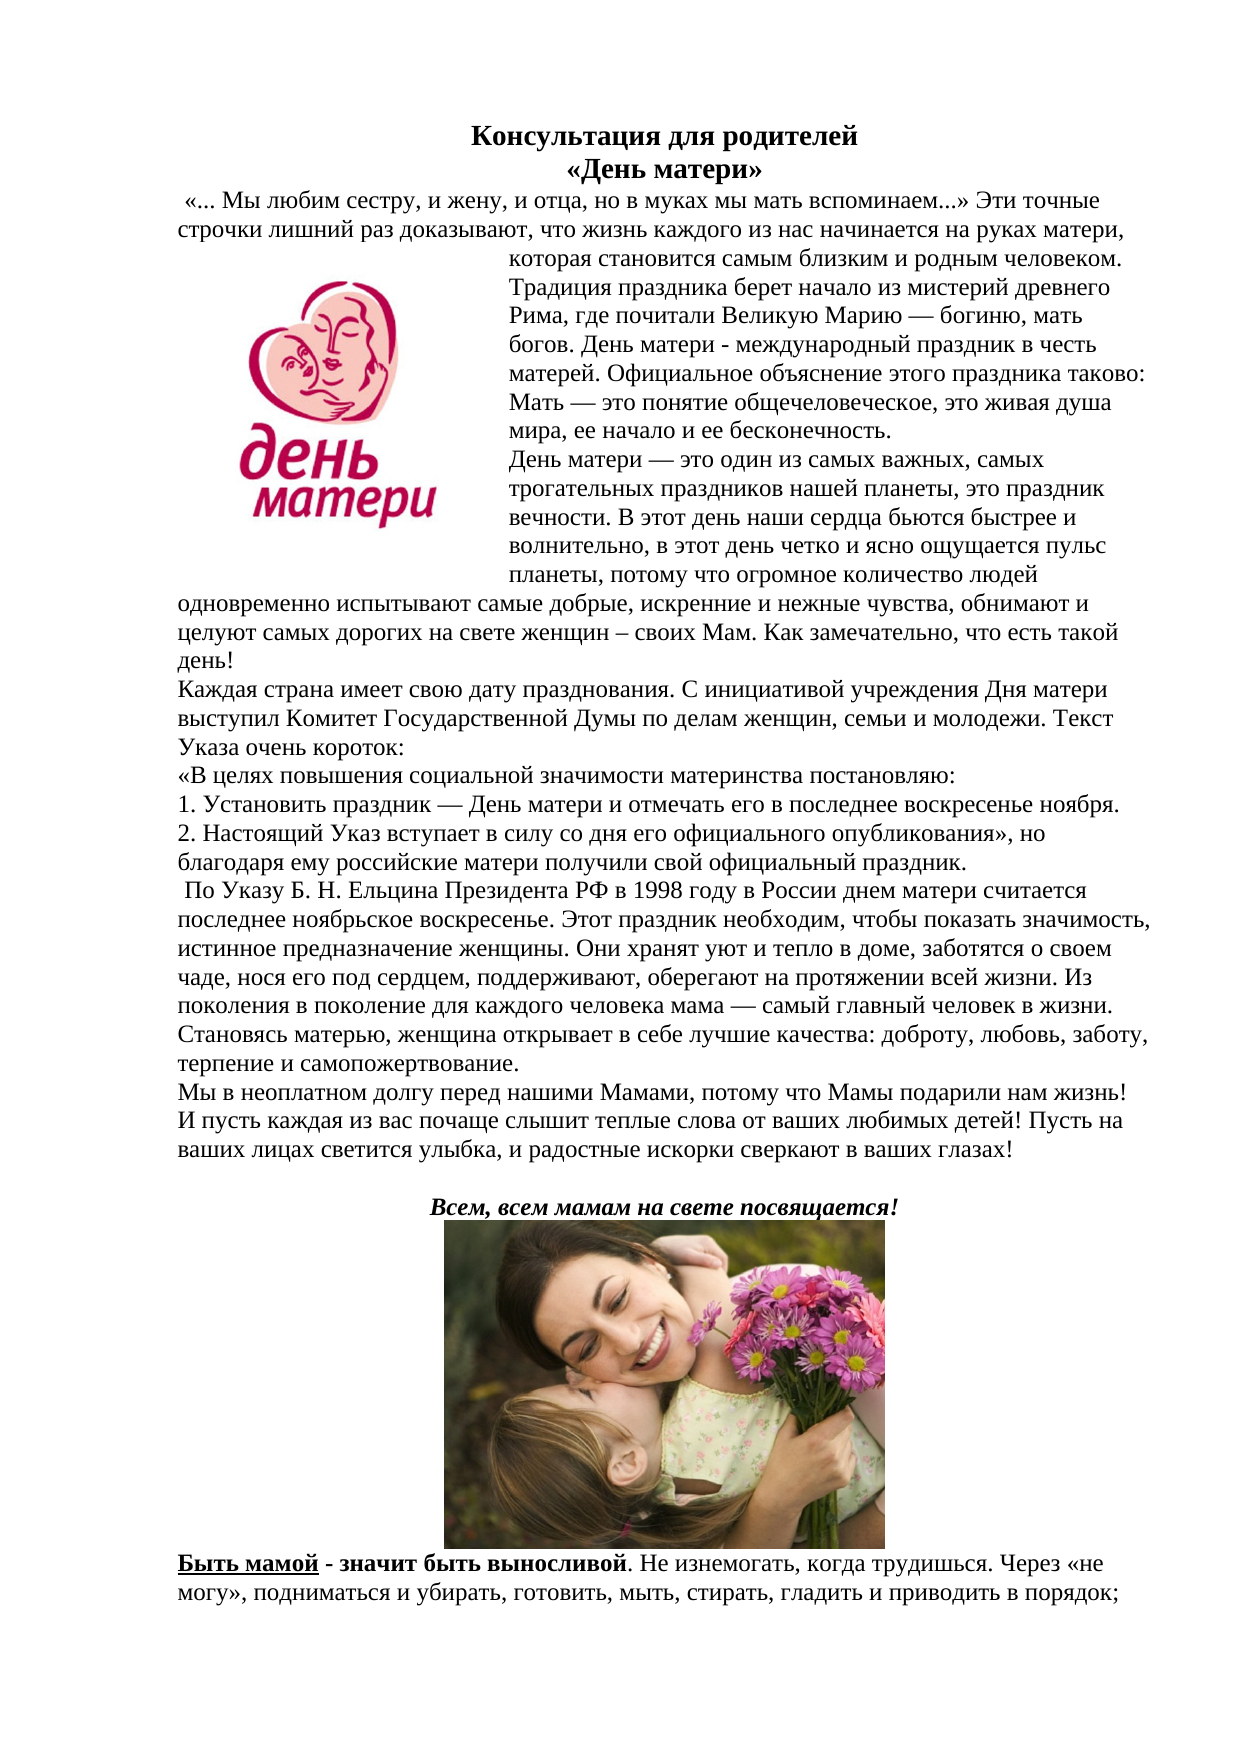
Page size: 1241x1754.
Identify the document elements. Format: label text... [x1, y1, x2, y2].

text Всем, всем мамам на свете посвящается! [177, 1192, 1152, 1220]
text «... Мы любим сестру, и жену, и отца, но в муках мы мать вспоминаем...» Эти точные строчки лишний раз доказывают, что жизнь каждого из нас начинается на руках матери, которая становится самым близким и родным человеком. [177, 185, 1152, 272]
text Традиция праздника берет начало из мистерий древнего Рима, где почитали Великую Марию — богиню, мать богов. День матери - международный праздник в честь матерей. Официальное объяснение этого праздника таково: Мать — это понятие общечеловеческое, это живая душа мира, ее начало и ее бесконечность. [490, 272, 1152, 444]
text Мы в неоплатном долгу перед нашими Мамами, потому что Мамы подарили нам жизнь! И пусть каждая из вас почаще слышит теплые слова от ваших любимых детей! Пусть на ваших лицах светится улыбка, и радостные искорки сверкают в ваших глазах! [177, 1077, 1152, 1163]
text «День матери» [177, 152, 1152, 185]
picture [444, 1220, 885, 1549]
picture [177, 242, 490, 564]
text Каждая страна имеет свою дату празднования. С инициативой учреждения Дня матери выступил Комитет Государственной Думы по делам женщин, семьи и молодежи. Текст Указа очень короток: «В целях повышения социальной значимости материнства постановляю: 1. Установить праздник — День матери и отмечать его в последнее воскресенье ноября. 2. Настоящий Указ вступает в силу со дня его официального опубликования», но благодаря ему российские матери получили свой официальный праздник. [177, 674, 1152, 875]
text По Указу Б. Н. Ельцина Президента РФ в 1998 году в России днем матери считается последнее ноябрьское воскресенье. Этот праздник необходим, чтобы показать значимость, истинное предназначение женщины. Они хранят уют и тепло в доме, заботятся о своем чаде, нося его под сердцем, поддерживают, оберегают на протяжении всей жизни. Из поколения в поколение для каждого человека мама — самый главный человек в жизни. Становясь матерью, женщина открывает в себе лучшие качества: доброту, любовь, заботу, терпение и самопожертвование. [177, 875, 1152, 1077]
text День матери — это один из самых важных, самых трогательных праздников нашей планеты, это праздник вечности. В этот день наши сердца бьются быстрее и волнительно, в этот день четко и ясно ощущается пульс планеты, потому что огромное количество людей одновременно испытывают самые добрые, искренние и нежные чувства, обнимают и целуют самых дорогих на свете женщин – своих Мам. Как замечательно, что есть такой день! [177, 444, 1152, 674]
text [177, 1548, 1152, 1606]
text Консультация для родителей [177, 118, 1152, 152]
